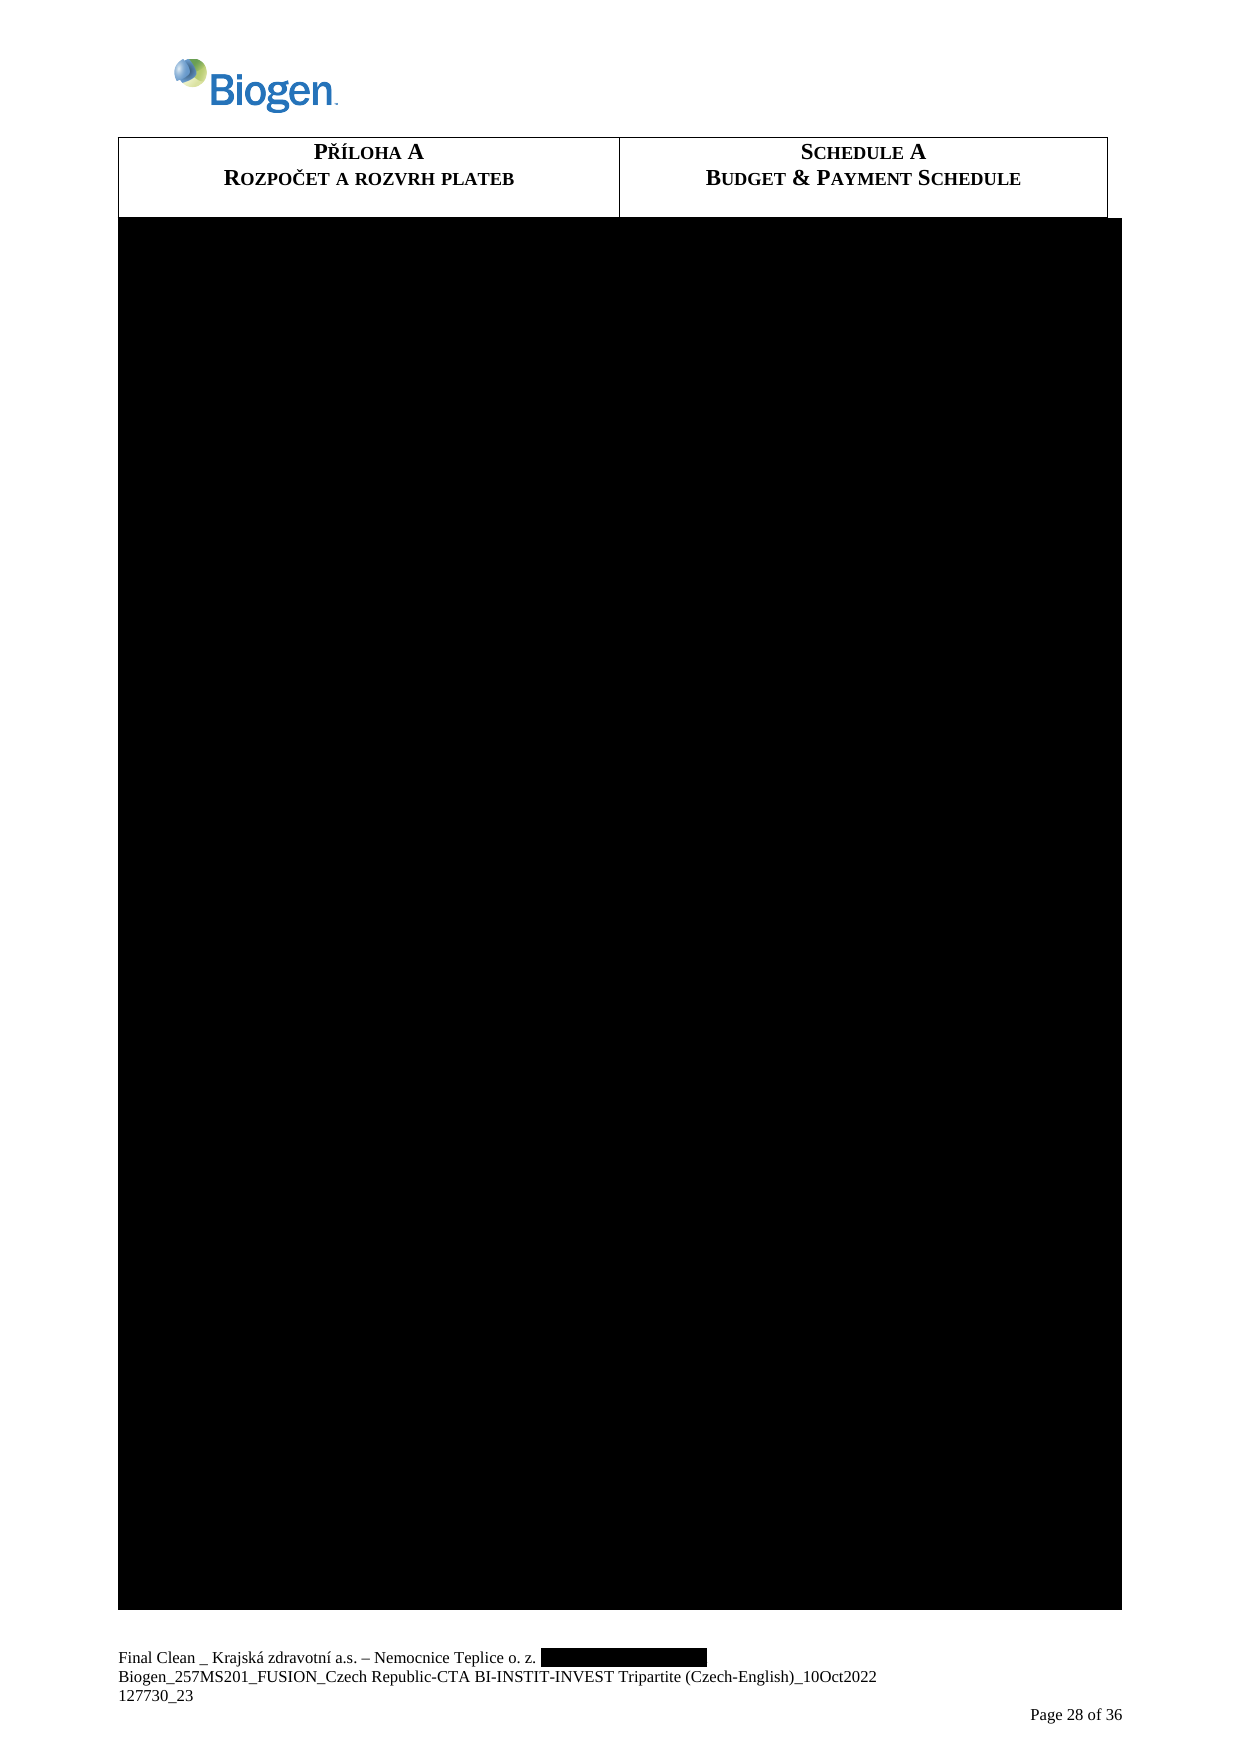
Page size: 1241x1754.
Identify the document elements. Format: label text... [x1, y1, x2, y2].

table_header Schedule A Budget & Payment Schedule [620, 138, 1107, 217]
table_header Příloha A Rozpočet a rozvrh plateb [119, 138, 619, 217]
picture [174, 59, 338, 113]
